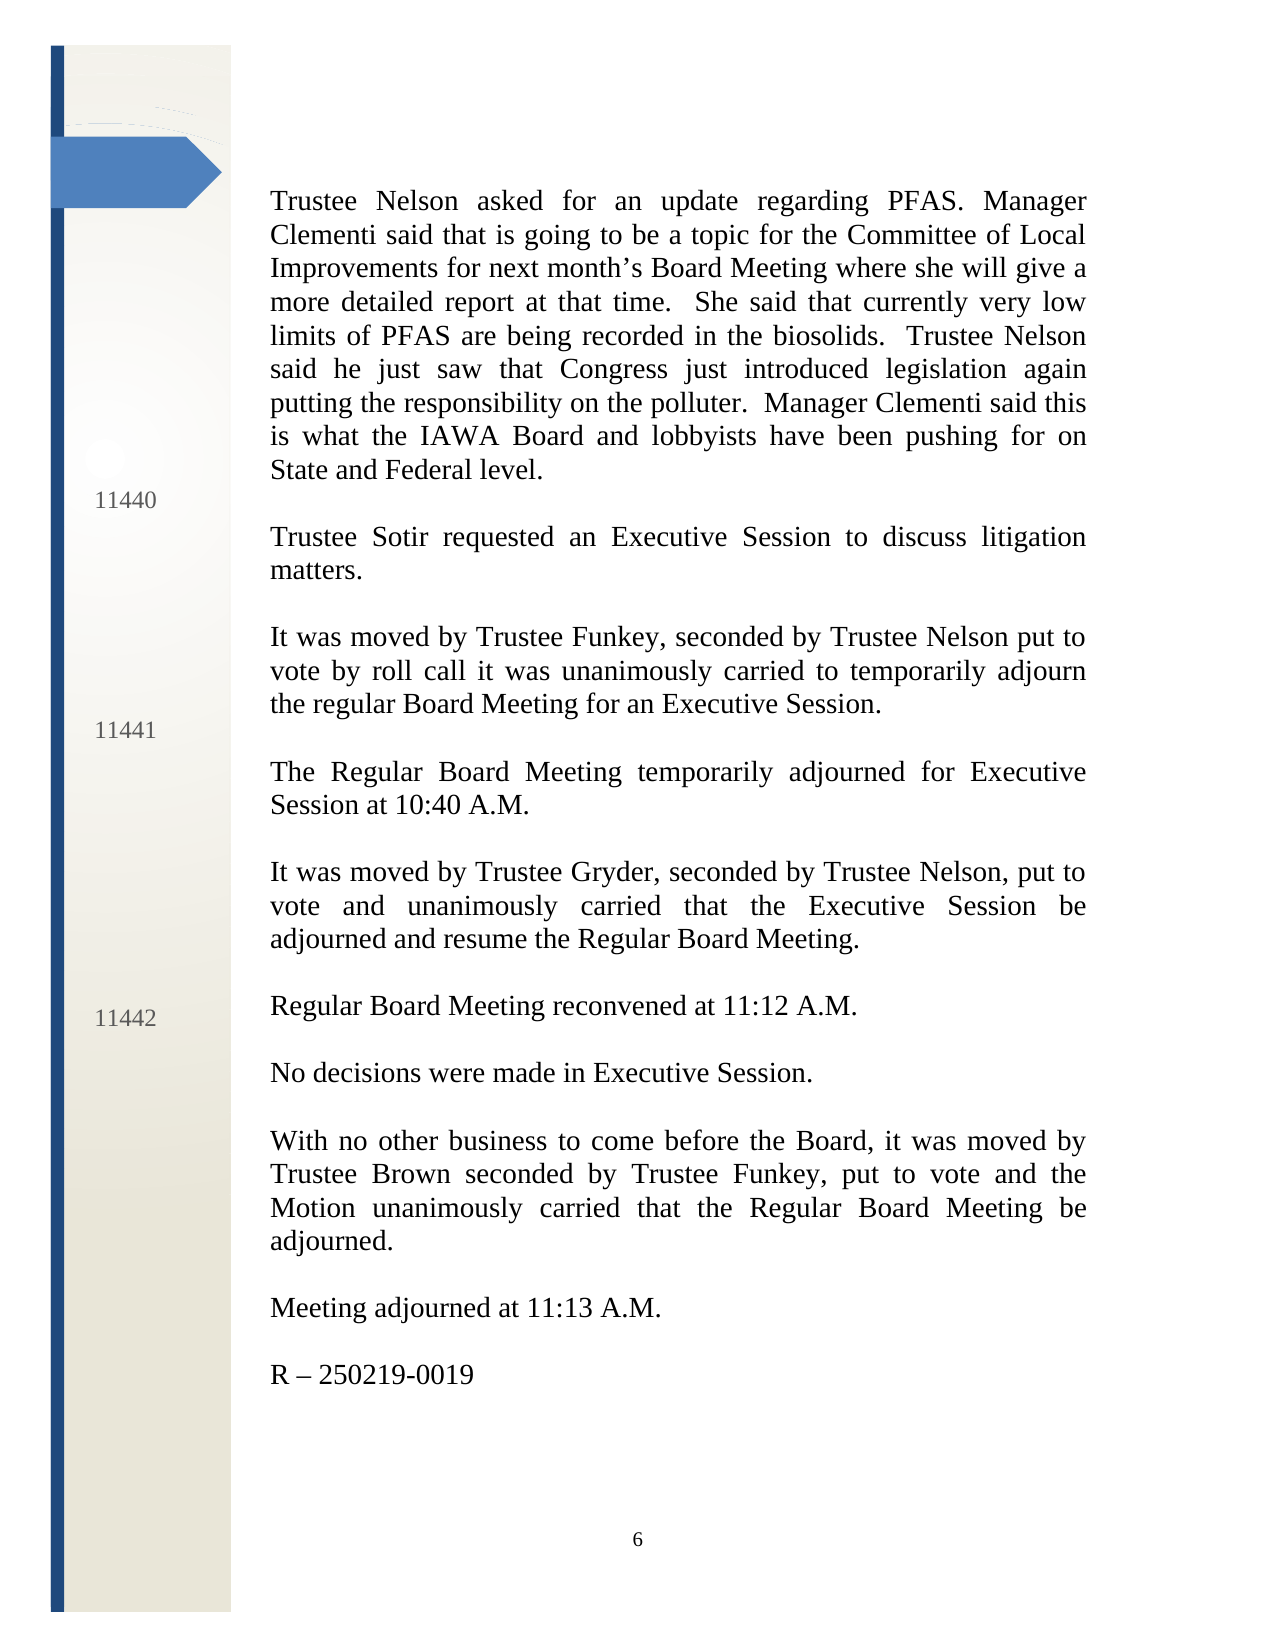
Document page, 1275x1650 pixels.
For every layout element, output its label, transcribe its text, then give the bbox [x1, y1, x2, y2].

text The Regular Board Meeting temporarily adjourned for Executive Session at 10:40 A.M. [231, 754, 1087, 821]
text Trustee Sotir requested an Executive Session to discuss litigation matters. [231, 519, 1087, 586]
text Meeting adjourned at 11:13 A.M. [231, 1290, 1087, 1324]
text Trustee Nelson asked for an update regarding PFAS. Manager Clementi said that is going to be a topic for the Committee of Local Improvements for next month’s Board Meeting where she will give a more detailed report at that time. She said that currently very low limits of PFAS are being recorded in the biosolids. Trustee Nelson said he just saw that Congress just introduced legislation again putting the responsibility on the polluter. Manager Clementi said this is what the IAWA Board and lobbyists have been pushing for on State and Federal level. [231, 183, 1087, 485]
text It was moved by Trustee Gryder, seconded by Trustee Nelson, put to vote and unanimously carried that the Executive Session be adjourned and resume the Regular Board Meeting. [231, 854, 1087, 955]
text R – 250219-0019 [231, 1357, 1087, 1391]
text It was moved by Trustee Funkey, seconded by Trustee Nelson put to vote by roll call it was unanimously carried to temporarily adjourn the regular Board Meeting for an Executive Session. [231, 619, 1087, 720]
text Regular Board Meeting reconvened at 11:12 A.M. [231, 988, 1087, 1022]
text With no other business to come before the Board, it was moved by Trustee Brown seconded by Trustee Funkey, put to vote and the Motion unanimously carried that the Regular Board Meeting be adjourned. [231, 1123, 1087, 1257]
text No decisions were made in Executive Session. [231, 1056, 1087, 1089]
